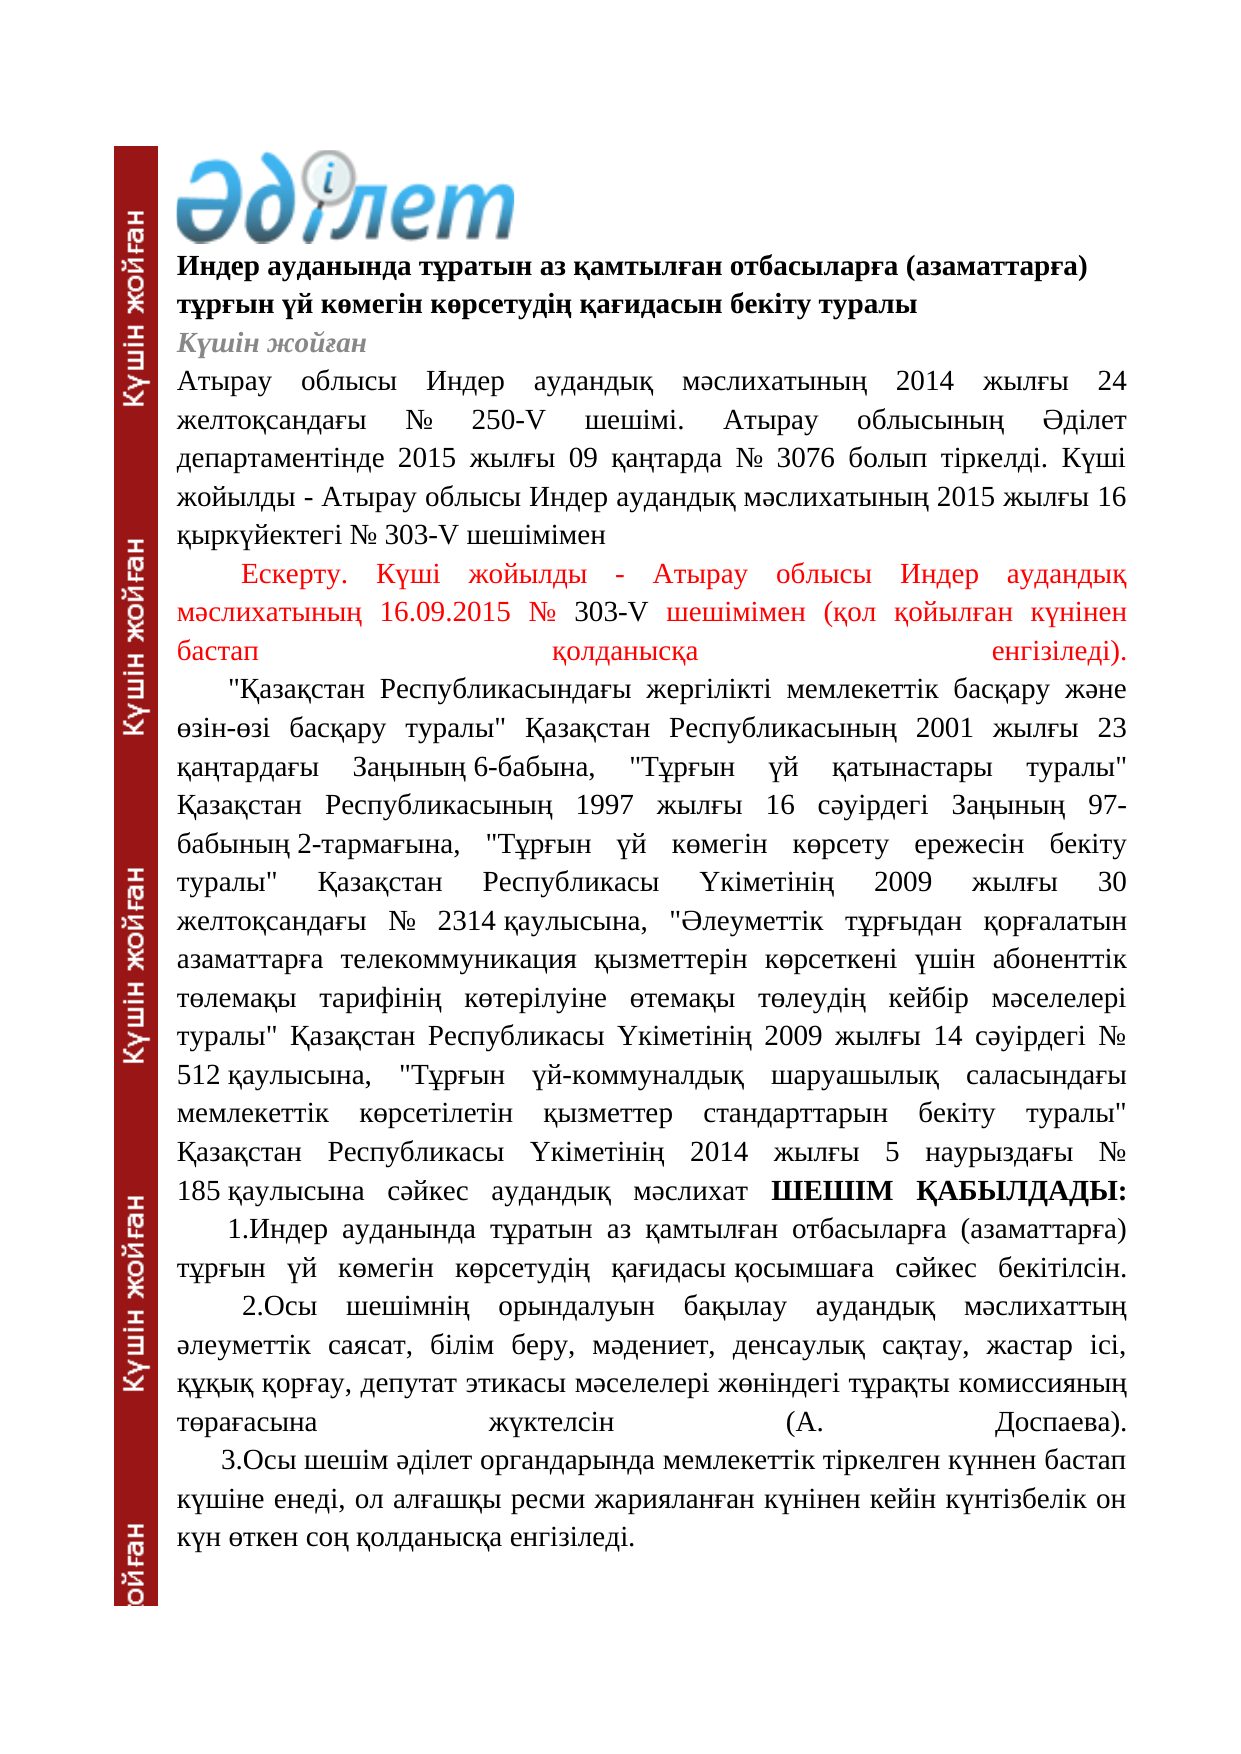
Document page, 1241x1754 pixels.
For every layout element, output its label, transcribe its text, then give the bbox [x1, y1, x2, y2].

picture [114, 1553, 158, 1606]
picture [114, 146, 158, 248]
text Атырау облысы Индер аудандық мәслихатының 2014 жылғы 24 желтоқсандағы № 250-V шешімі. Атырау облысының Әділет департаментінде 2015 жылғы 09 қаңтарда № 3076 болып тіркелді. Күші жойылды - Атырау облысы Индер аудандық мәслихатының 2015 жылғы 16 қыркүйектегі № 303-V шешімімен [112, 363, 1128, 551]
picture [176, 150, 515, 244]
picture [114, 551, 158, 556]
picture [114, 320, 158, 325]
text Ескерту. Күші жойылды - Атырау облысы Индер аудандық мәслихатының 16.09.2015 № 303-V шешімімен (қол қойылған күнінен бастап қолданысқа енгізіледі). "Қазақстан Республикасындағы жергілікті мемлекеттік басқару және өзін-өзі басқару туралы" Қазақстан Республикасының 2001 жылғы 23 қаңтардағы Заңының 6-бабына, "Тұрғын үй қатынастары туралы" Қазақстан Республикасының 1997 жылғы 16 сәуірдегі Заңының 97-бабының 2-тармағына, "Тұрғын үй көмегін көрсету ережесін бекіту туралы" Қазақстан Республикасы Үкіметінің 2009 жылғы 30 желтоқсандағы № 2314 қаулысына, "Әлеуметтік тұрғыдан қорғалатын азаматтарға телекоммуникация қызметтерін көрсеткені үшін абоненттік төлемақы тарифінің көтерілуіне өтемақы төлеудің кейбір мәселелері туралы" Қазақстан Республикасы Үкіметінің 2009 жылғы 14 сәуірдегі № 512 қаулысына, "Тұрғын үй-коммуналдық шаруашылық саласындағы мемлекеттік көрсетілетін қызметтер стандарттарын бекіту туралы" Қазақстан Республикасы Үкіметінің 2014 жылғы 5 наурыздағы № 185 қаулысына сәйкес аудандық мәслихат ШЕШІМ ҚАБЫЛДАДЫ: 1. Индер ауданында тұратын аз қамтылған отбасыларға (азаматтарға) тұрғын үй көмегін көрсетудің қағидасы қосымшаға сәйкес бекітілсін. 2. Осы шешімнің орындалуын бақылау аудандық мәслихаттың әлеуметтік саясат, білім беру, мәдениет, денсаулық сақтау, жастар ісі, құқық қорғау, депутат этикасы мәселелері жөніндегі тұрақты комиссияның төрағасына жүктелсін (А. Доспаева). 3. Осы шешім әділет органдарында мемлекеттік тіркелген күннен бастап күшіне енеді, ол алғашқы ресми жарияланған күнінен кейін күнтізбелік он күн өткен соң қолданысқа енгізіледі. [112, 556, 1128, 1553]
text Күшін жойған [112, 325, 1128, 358]
text Индер ауданында тұратын аз қамтылған отбасыларға (азаматтарға) тұрғын үй көмегін көрсетудің қағидасын бекіту туралы [112, 248, 1128, 320]
picture [114, 358, 158, 363]
